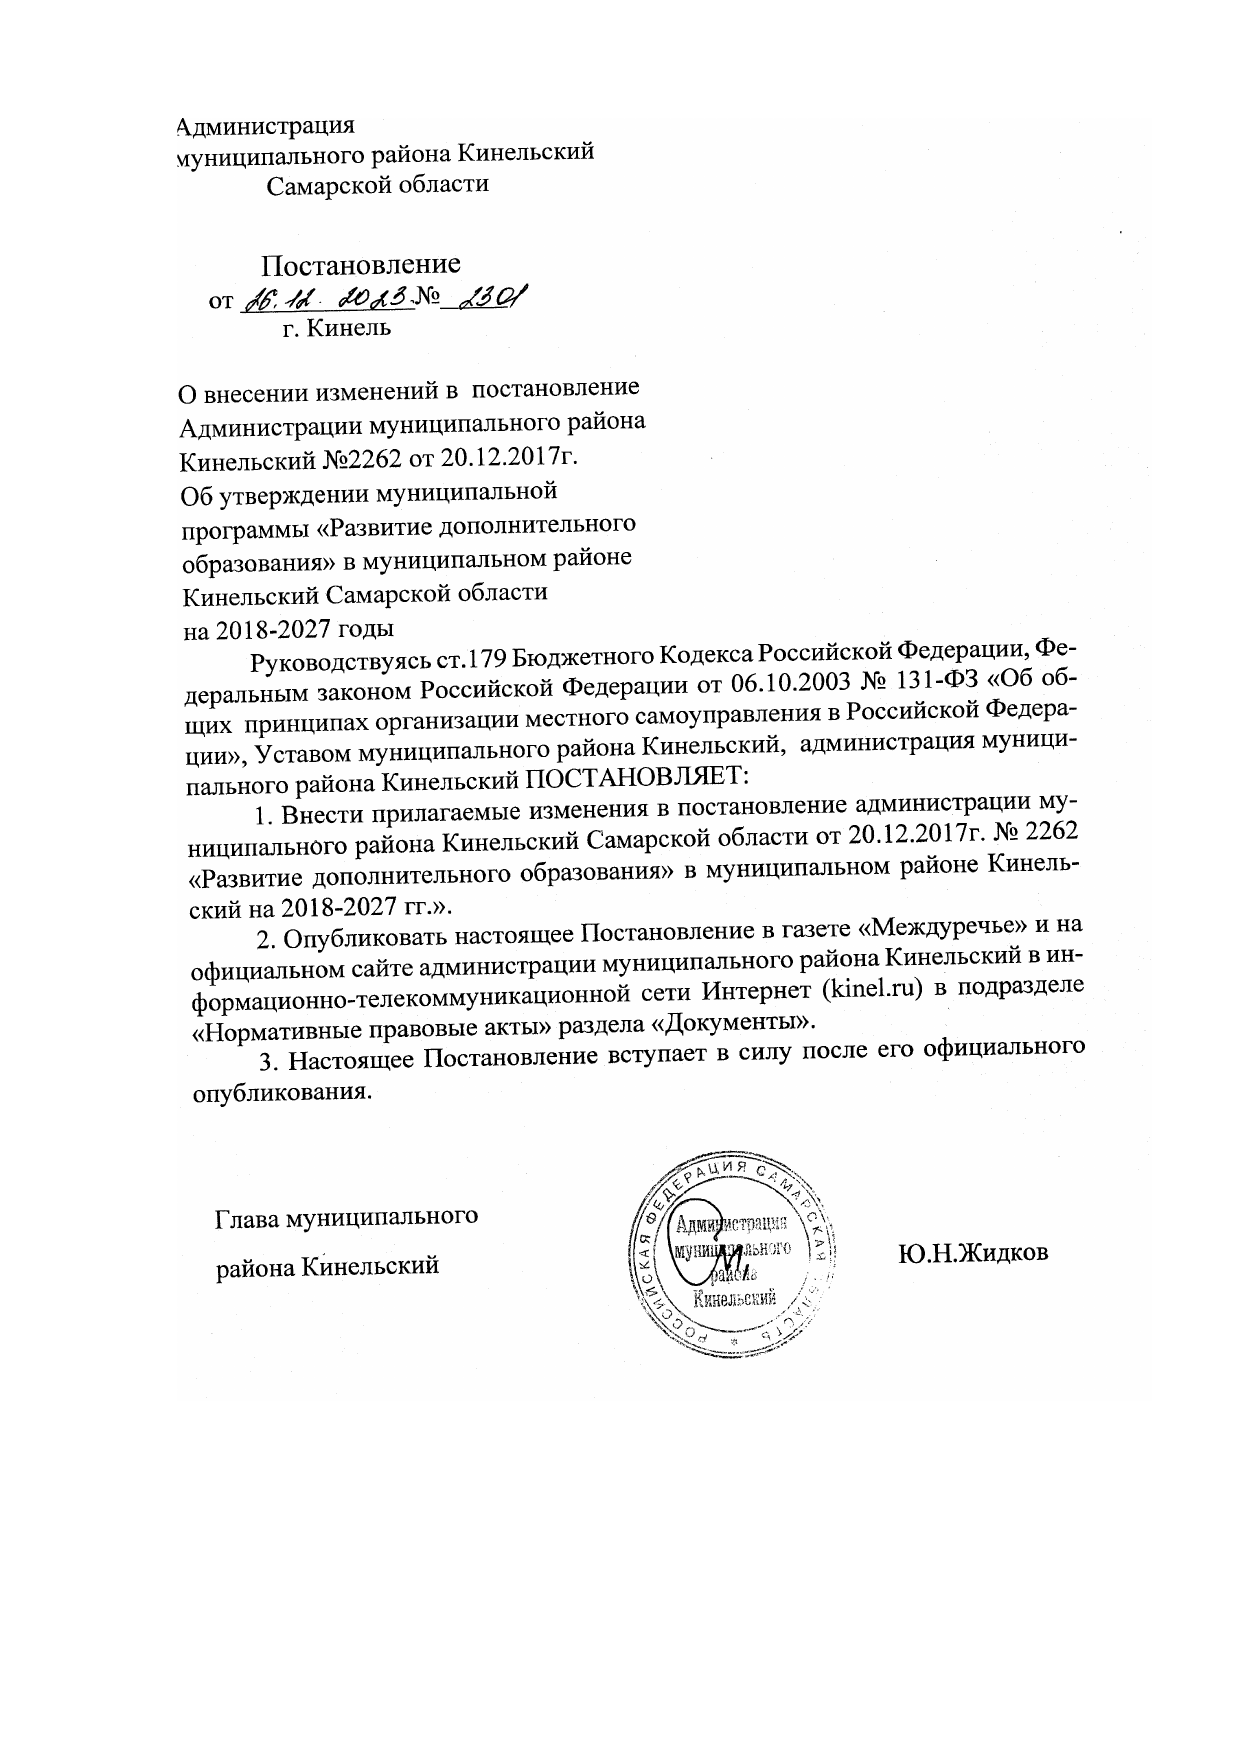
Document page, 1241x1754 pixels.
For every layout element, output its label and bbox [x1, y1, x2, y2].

picture [177, 118, 1152, 1401]
